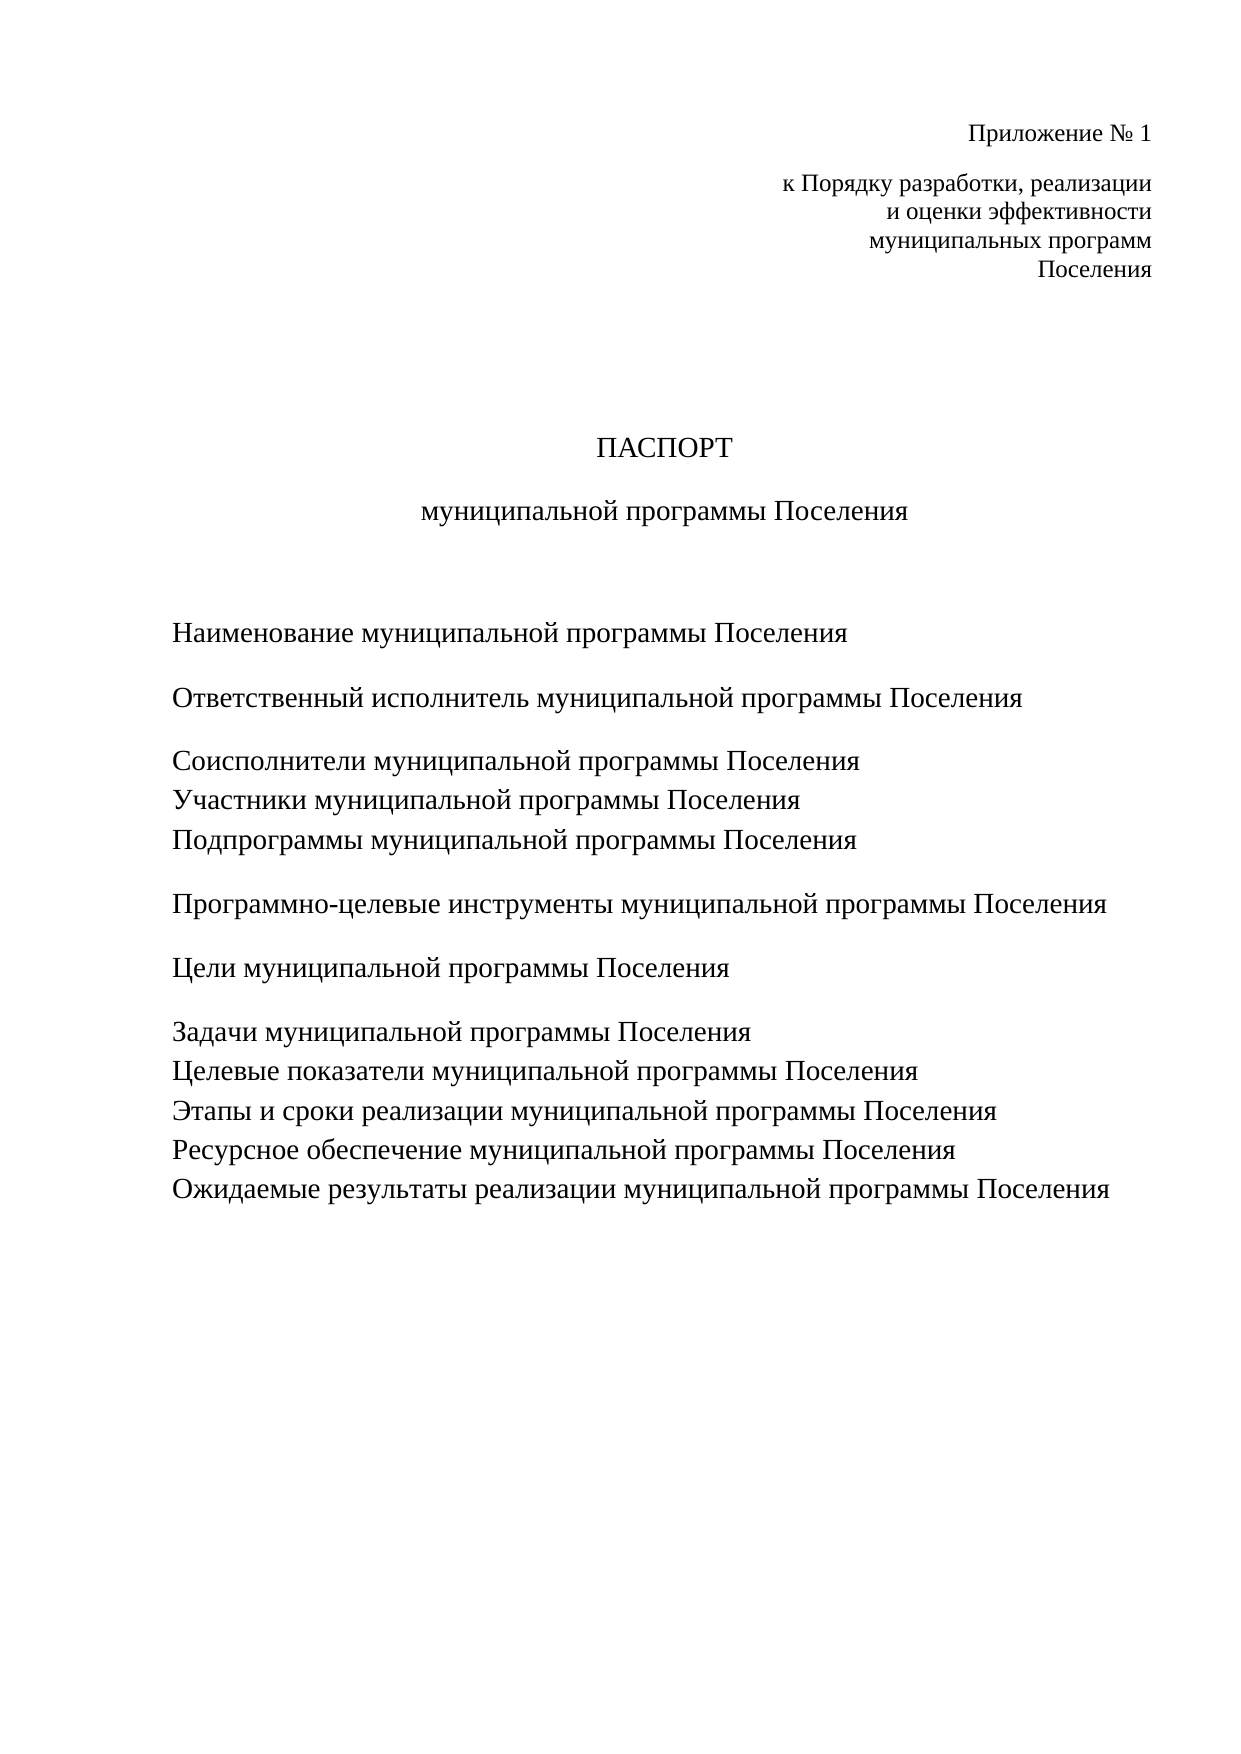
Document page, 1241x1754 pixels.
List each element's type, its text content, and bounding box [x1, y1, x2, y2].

table_cell Участники муниципальной программы Поселения [166, 783, 1141, 822]
table_cell Этапы и сроки реализации муниципальной программы Поселения [166, 1093, 1141, 1132]
table_cell Целевые показатели муниципальной программы Поселения [166, 1053, 1141, 1093]
table_cell Подпрограммы муниципальной программы Поселения [166, 822, 1141, 886]
table_cell Соисполнители муниципальной программы Поселения [166, 743, 1141, 782]
text к Порядку разработки, реализации и оценки эффективности муниципальных программ Поселения [768, 168, 1152, 283]
table_cell Ответственный исполнитель муниципальной программы Поселения [166, 680, 1141, 743]
table_cell Ожидаемые результаты реализации муниципальной программы Поселения [166, 1172, 1141, 1211]
table_cell Программно-целевые инструменты муниципальной программы Поселения [166, 886, 1141, 950]
table_cell Цели муниципальной программы Поселения [166, 950, 1141, 1014]
table_header Наименование муниципальной программы Поселения [166, 615, 1141, 680]
text Приложение № 1 [768, 118, 1152, 147]
table_cell Ресурсное обеспечение муниципальной программы Поселения [166, 1132, 1141, 1172]
subtitle ПАСПОРТ [177, 431, 1152, 464]
table_cell Задачи муниципальной программы Поселения [166, 1014, 1141, 1053]
subtitle муниципальной программы Поселения [177, 493, 1152, 527]
